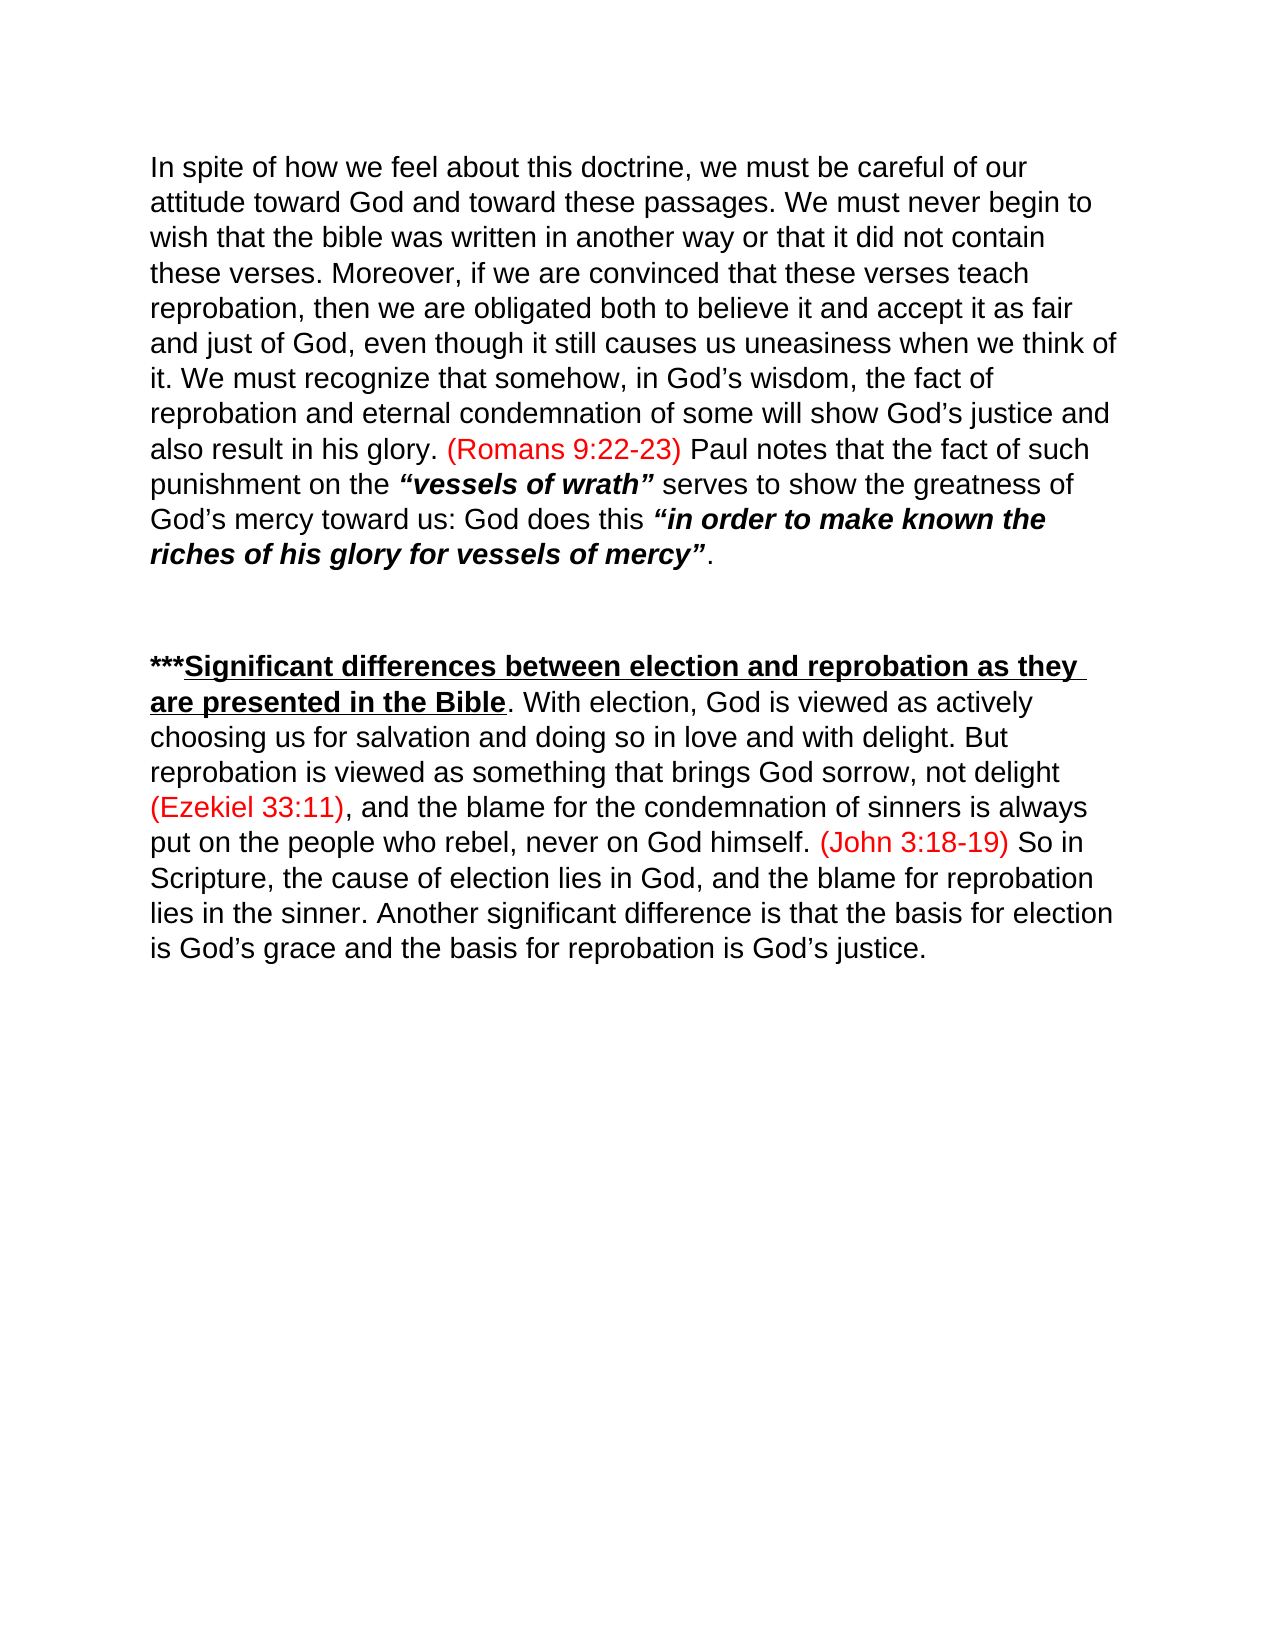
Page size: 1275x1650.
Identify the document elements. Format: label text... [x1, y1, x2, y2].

text In spite of how we feel about this doctrine, we must be careful of our attitude toward God and toward these passages. We must never begin to wish that the bible was written in another way or that it did not contain these verses. Moreover, if we are convinced that these verses teach reprobation, then we are obligated both to believe it and accept it as fair and just of God, even though it still causes us uneasiness when we think of it. We must recognize that somehow, in God’s wisdom, the fact of reprobation and eternal condemnation of some will show God’s justice and also result in his glory. (Romans 9:22-23) Paul notes that the fact of such punishment on the “vessels of wrath” serves to show the greatness of God’s mercy toward us: God does this “in order to make known the riches of his glory for vessels of mercy”. [150, 150, 1125, 571]
text ***Significant differences between election and reprobation as they are presented in the Bible. With election, God is viewed as actively choosing us for salvation and doing so in love and with delight. But reprobation is viewed as something that brings God sorrow, not delight (Ezekiel 33:11), and the blame for the condemnation of sinners is always put on the people who rebel, never on God himself. (John 3:18-19) So in Scripture, the cause of election lies in God, and the blame for reprobation lies in the sinner. Another significant difference is that the basis for election is God’s grace and the basis for reprobation is God’s justice. [150, 649, 1125, 964]
